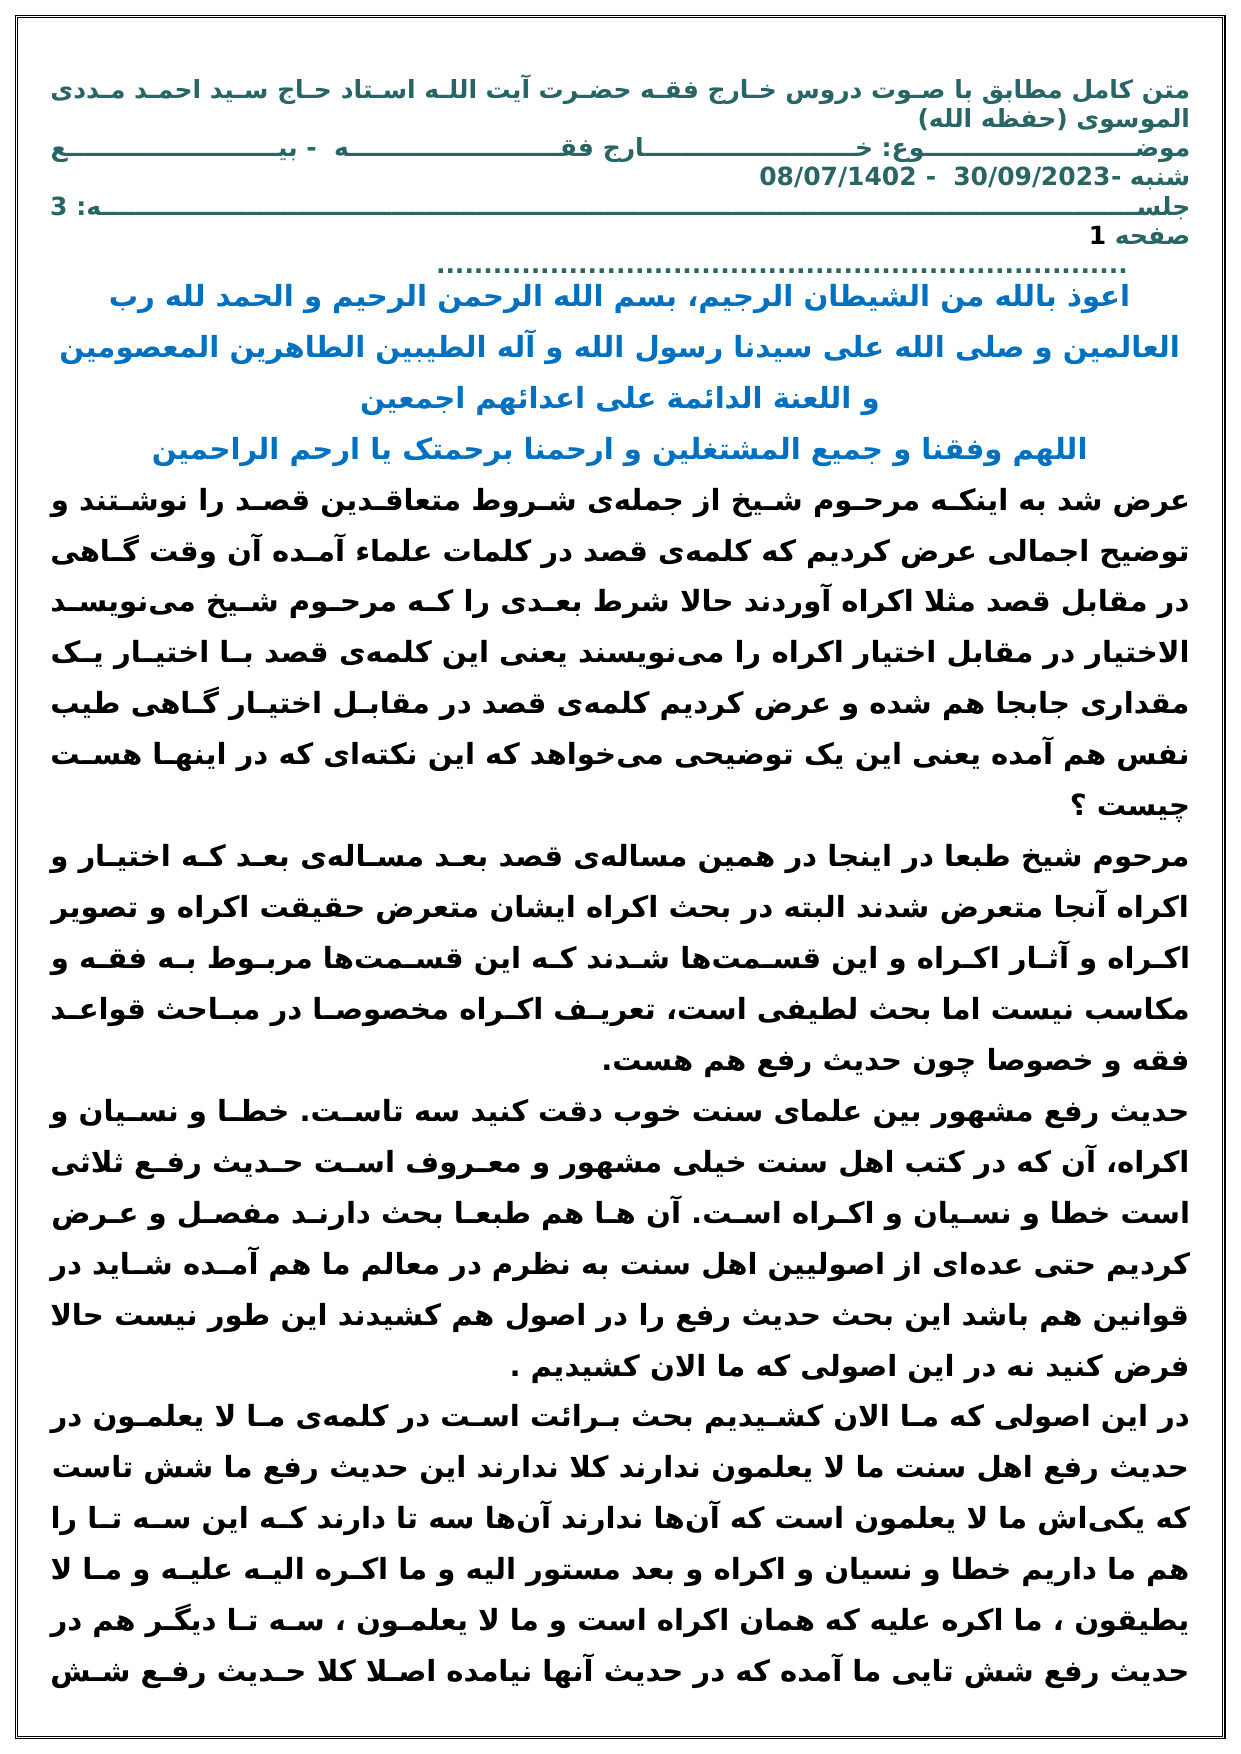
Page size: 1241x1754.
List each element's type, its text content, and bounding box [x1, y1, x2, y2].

text حدیث رفع مشهور بین علمای سنت خوب دقت کنید سه تاست. خطا و نسیان و اکراه، آن که در کتب اهل سنت خیلی مشهور و معروف است حدیث رفع ثلاثی است خطا و نسیان و اکراه است. آن ها هم طبعا بحث دارند مفصل و عرض کردیم حتی عده‌ای از اصولیین اهل سنت به نظرم در معالم ما هم آمده شاید در قوانین هم باشد این بحث حدیث رفع را در اصول هم کشیدند این طور نیست حالا فرض کنید نه در این اصولی که ما الان کشیدیم . [50, 1094, 1190, 1383]
text اللهم وفقنا و جمیع المشتغلین و ارحمنا برحمتک یا ارحم الراحمین [50, 432, 1190, 466]
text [50, 1400, 1190, 1688]
text اعوذ بالله من الشیطان الرجیم، بسم الله الرحمن الرحیم و الحمد لله رب العالمین و صلی الله علی سیدنا رسول الله و آله الطیبین الطاهرین المعصومین و اللعنة الدائمة علی اعدائهم اجمعین [50, 279, 1190, 415]
text عرض شد به اینکه مرحوم شیخ از جمله‌ی شروط متعاقدین قصد را نوشتند و توضیح اجمالی عرض کردیم که کلمه‌ی قصد در کلمات علماء آمده آن وقت گاهی در مقابل قصد مثلا اکراه آوردند حالا شرط بعدی را که مرحوم شیخ می‌نویسد الاختیار در مقابل اختیار اکراه را می‌نویسند یعنی این کلمه‌ی قصد با اختیار یک مقداری جابجا هم شده و عرض کردیم کلمه‌ی قصد در مقابل اختیار گاهی طیب نفس هم آمده یعنی این یک توضیحی می‌خواهد که این نکته‌ای که در اینها هست چیست ؟ [50, 483, 1190, 822]
text مرحوم شیخ طبعا در اینجا در همین مساله‌ی قصد بعد مساله‌ی بعد که اختیار و اکراه آنجا متعرض شدند البته در بحث اکراه ایشان متعرض حقیقت اکراه و تصویر اکراه و آثار اکراه و این قسمت‌ها شدند که این قسمت‌ها مربوط به فقه و مکاسب نیست اما بحث لطیفی است، تعریف اکراه مخصوصا در مباحث قواعد فقه و خصوصا چون حدیث رفع هم هست. [50, 839, 1190, 1077]
